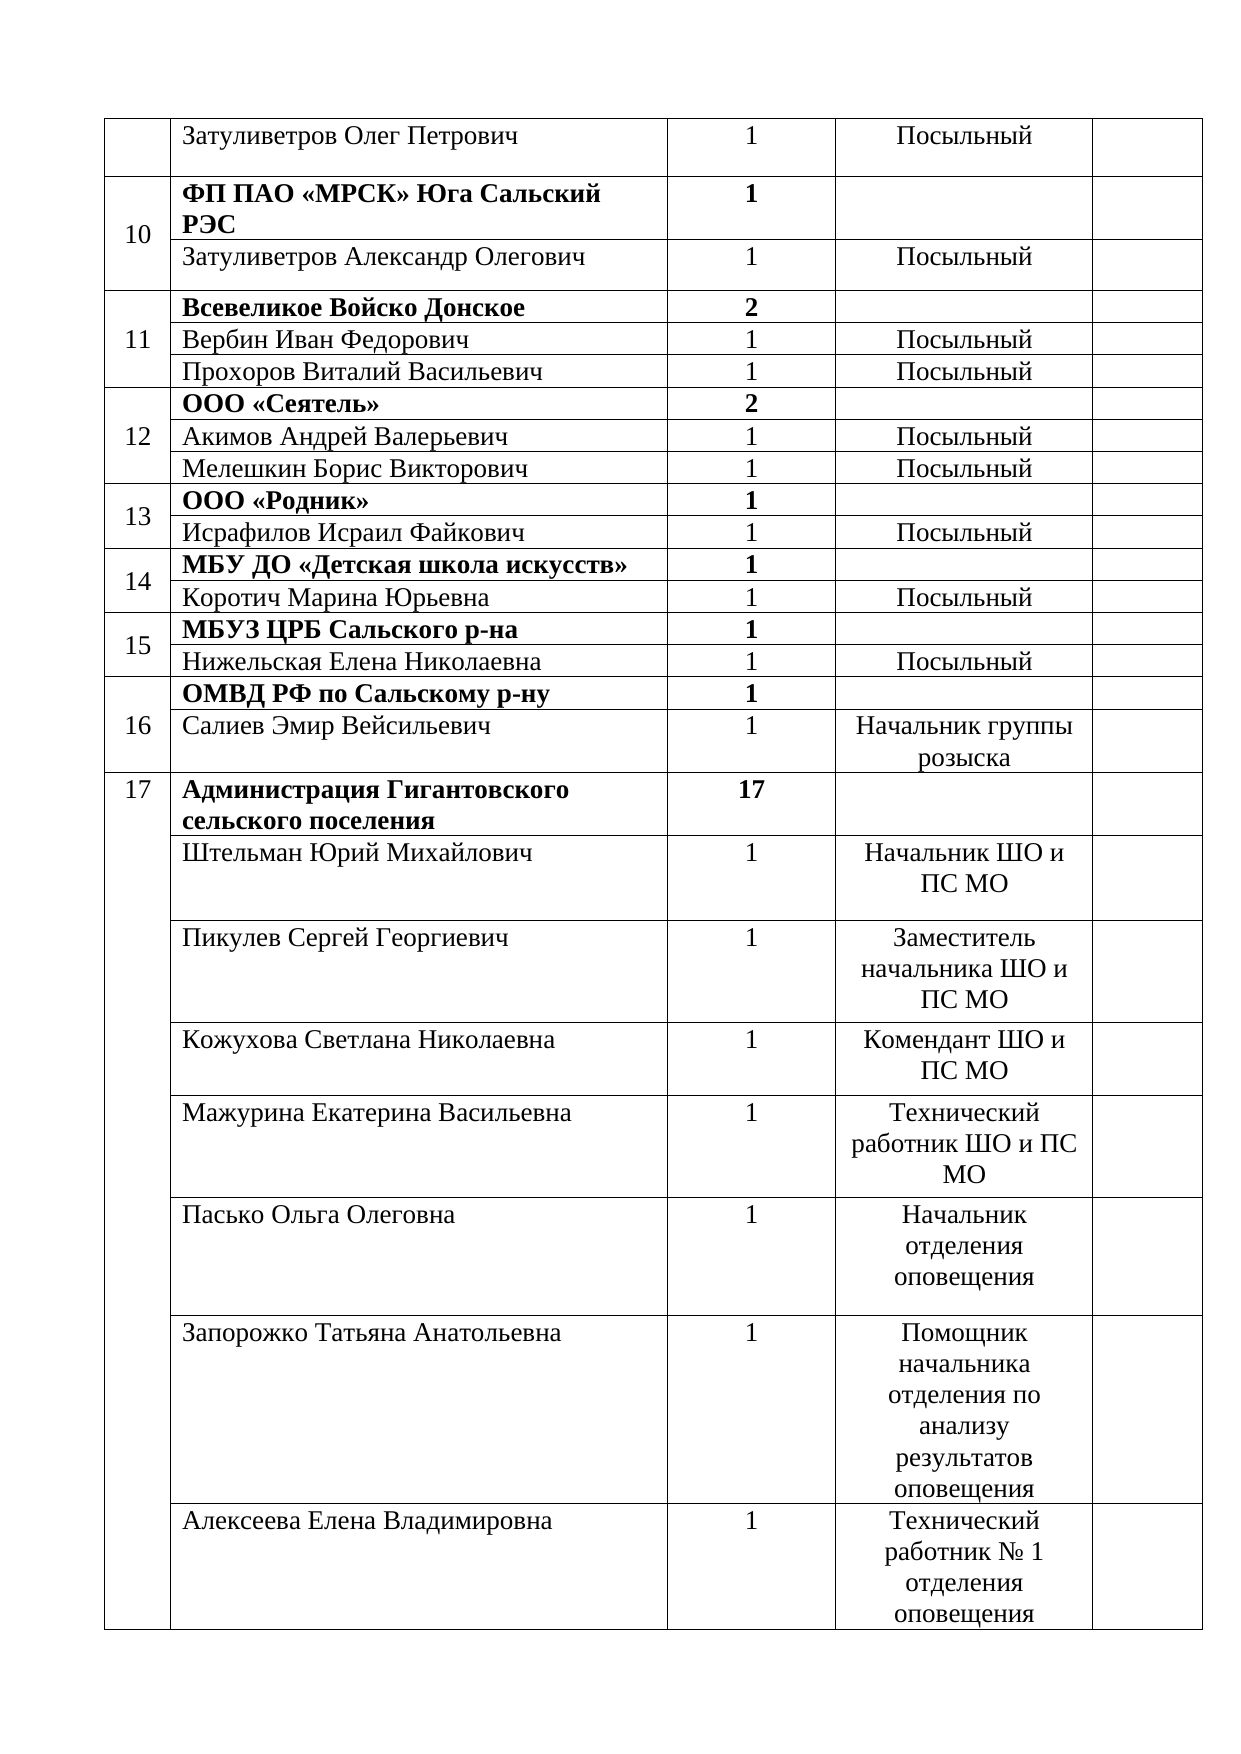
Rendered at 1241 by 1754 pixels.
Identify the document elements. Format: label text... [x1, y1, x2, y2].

table_cell 14 [105, 549, 170, 612]
table_cell [1093, 677, 1202, 708]
table_cell [1093, 177, 1202, 239]
table_cell Посыльный [836, 323, 1092, 354]
table_cell 1 [668, 581, 835, 612]
table_cell Салиев Эмир Вейсильевич [171, 710, 667, 772]
table_cell [1093, 836, 1202, 920]
table_cell 1 [668, 355, 835, 387]
table_cell [1093, 291, 1202, 322]
table_cell МБУЗ ЦРБ Сальского р-на [171, 613, 667, 644]
table_cell Исрафилов Исраил Файкович [171, 516, 667, 547]
table_cell Посыльный [836, 355, 1092, 387]
table_cell 1 [668, 420, 835, 451]
table_cell 1 [668, 836, 835, 920]
table_cell [836, 677, 1092, 708]
table_cell 15 [105, 613, 170, 676]
table_cell [836, 177, 1092, 239]
table_cell 10 [105, 177, 170, 290]
table_cell Нижельская Елена Николаевна [171, 645, 667, 676]
table_cell 1 [668, 613, 835, 644]
table_cell Посыльный [836, 452, 1092, 483]
table_cell 1 [668, 484, 835, 515]
table_cell Технический работник № 1 отделения оповещения [836, 1504, 1092, 1628]
table_cell 1 [668, 1198, 835, 1315]
table_cell 16 [105, 677, 170, 772]
table_cell Всевеликое Войско Донское [171, 291, 667, 322]
table_cell [1093, 613, 1202, 644]
table_cell МБУ ДО «Детская школа искусств» [171, 549, 667, 580]
table_cell 12 [105, 388, 170, 483]
table_cell [1093, 1198, 1202, 1315]
table_cell [1093, 921, 1202, 1022]
table_cell 1 [668, 710, 835, 772]
table_cell Мелешкин Борис Викторович [171, 452, 667, 483]
table_cell [836, 291, 1092, 322]
table_cell [1093, 484, 1202, 515]
table_cell 9 [105, 119, 170, 176]
table_cell Посыльный [836, 581, 1092, 612]
table_cell Комендант ШО и ПС МО [836, 1023, 1092, 1095]
table_cell ФП ПАО «МРСК» Юга Сальский РЭС [171, 177, 667, 239]
table_cell Мажурина Екатерина Васильевна [171, 1096, 667, 1197]
table_cell [1093, 1316, 1202, 1503]
table_cell Прохоров Виталий Васильевич [171, 355, 667, 387]
table_cell 1 [668, 1096, 835, 1197]
table_cell [836, 549, 1092, 580]
table_cell 13 [105, 484, 170, 547]
table_cell 11 [105, 291, 170, 387]
table_cell Посыльный [836, 645, 1092, 676]
table_cell 1 [668, 1316, 835, 1503]
table_cell 1 [668, 240, 835, 290]
table_cell 2 [668, 291, 835, 322]
table_cell Затуливетров Олег Петрович [171, 119, 667, 176]
table_cell 17 [668, 773, 835, 835]
table_cell [1093, 420, 1202, 451]
table_cell [1093, 549, 1202, 580]
table_cell [1093, 516, 1202, 547]
table_cell 1 [668, 677, 835, 708]
table_cell [1093, 581, 1202, 612]
table_cell 1 [668, 549, 835, 580]
table_cell 1 [668, 119, 835, 176]
table_cell Акимов Андрей Валерьевич [171, 420, 667, 451]
table_cell ООО «Родник» [171, 484, 667, 515]
table_cell Заместитель начальника ШО и ПС МО [836, 921, 1092, 1022]
table_cell 1 [668, 177, 835, 239]
table_cell [836, 773, 1092, 835]
table_cell Коротич Марина Юрьевна [171, 581, 667, 612]
table_cell Администрация Гигантовского сельского поселения [171, 773, 667, 835]
table_cell Посыльный [836, 119, 1092, 176]
table_cell ООО «Сеятель» [171, 388, 667, 419]
table_cell [1093, 388, 1202, 419]
table_cell Затуливетров Александр Олегович [171, 240, 667, 290]
table_cell 1 [668, 323, 835, 354]
table_cell Вербин Иван Федорович [171, 323, 667, 354]
table_cell [1093, 1023, 1202, 1095]
table_cell [836, 388, 1092, 419]
table_cell Запорожко Татьяна Анатольевна [171, 1316, 667, 1503]
table_cell [1093, 452, 1202, 483]
table_cell Помощник начальника отделения по анализу результатов оповещения [836, 1316, 1092, 1503]
table_cell 1 [668, 1504, 835, 1628]
table_cell Пикулев Сергей Георгиевич [171, 921, 667, 1022]
table_cell Алексеева Елена Владимировна [171, 1504, 667, 1628]
table_cell Посыльный [836, 420, 1092, 451]
table_cell Кожухова Светлана Николаевна [171, 1023, 667, 1095]
table_cell [1093, 1504, 1202, 1628]
table_cell 1 [668, 516, 835, 547]
table_cell [1093, 645, 1202, 676]
table_cell [1093, 773, 1202, 835]
table_cell Начальник ШО и ПС МО [836, 836, 1092, 920]
table_cell [1093, 119, 1202, 176]
table_cell Посыльный [836, 240, 1092, 290]
table_cell [1093, 355, 1202, 387]
table_cell [1093, 1096, 1202, 1197]
table_cell Штельман Юрий Михайлович [171, 836, 667, 920]
table_cell 1 [668, 921, 835, 1022]
table_cell Пасько Ольга Олеговна [171, 1198, 667, 1315]
table_cell 1 [668, 1023, 835, 1095]
table_cell Начальник группы розыска [836, 710, 1092, 772]
table_cell Начальник отделения оповещения [836, 1198, 1092, 1315]
table_cell [1093, 323, 1202, 354]
table_cell 17 [105, 773, 170, 1628]
table_cell [1093, 240, 1202, 290]
table_cell [1093, 710, 1202, 772]
table_cell 1 [668, 452, 835, 483]
table_cell Технический работник ШО и ПС МО [836, 1096, 1092, 1197]
table_cell [836, 613, 1092, 644]
table_cell 2 [668, 388, 835, 419]
table_cell [836, 484, 1092, 515]
table_cell ОМВД РФ по Сальскому р-ну [171, 677, 667, 708]
table_cell Посыльный [836, 516, 1092, 547]
table_cell 1 [668, 645, 835, 676]
